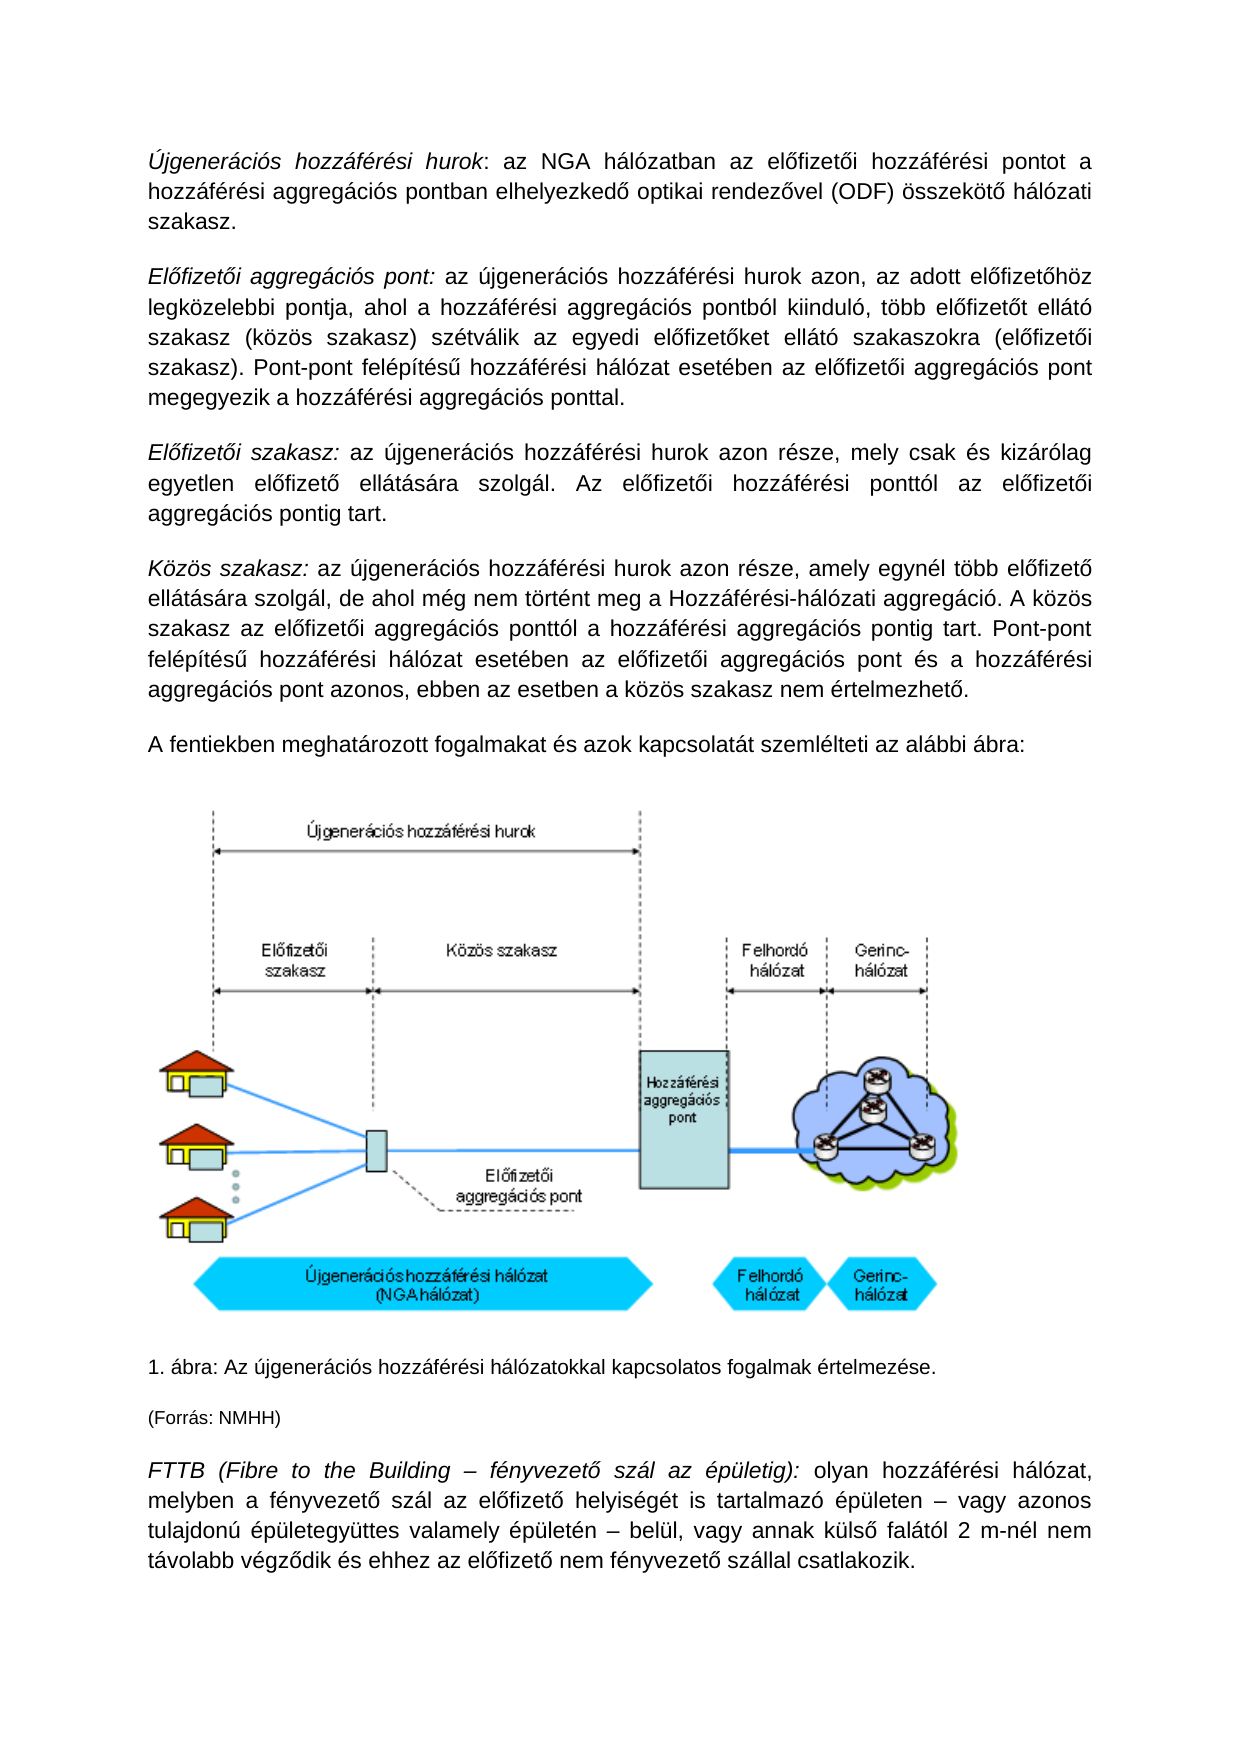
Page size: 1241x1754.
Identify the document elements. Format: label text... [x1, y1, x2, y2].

text (Forrás: NMHH) [148, 1407, 1093, 1429]
text Újgenerációs hozzáférési hurok: az NGA hálózatban az előfizetői hozzáférési pontot a hozzáférési aggregációs pontban elhelyezkedő optikai rendezővel (ODF) összekötő hálózati szakasz. [148, 148, 1093, 234]
text 1. ábra: Az újgenerációs hozzáférési hálózatokkal kapcsolatos fogalmak értelmezése. [148, 1354, 1093, 1378]
text A fentiekben meghatározott fogalmakat és azok kapcsolatát szemlélteti az alábbi ábra: [148, 731, 1093, 757]
picture [147, 786, 975, 1326]
text Előfizetői szakasz: az újgenerációs hozzáférési hurok azon része, mely csak és kizárólag egyetlen előfizető ellátására szolgál. Az előfizetői hozzáférési ponttól az előfizetői aggregációs pontig tart. [148, 439, 1093, 526]
text Közös szakasz: az újgenerációs hozzáférési hurok azon része, amely egynél több előfizető ellátására szolgál, de ahol még nem történt meg a Hozzáférési-hálózati aggregáció. A közös szakasz az előfizetői aggregációs ponttól a hozzáférési aggregációs pontig tart. Pont-pont felépítésű hozzáférési hálózat esetében az előfizetői aggregációs pont és a hozzáférési aggregációs pont azonos, ebben az esetben a közös szakasz nem értelmezhető. [148, 555, 1093, 702]
text FTTB (Fibre to the Building – fényvezető szál az épületig): olyan hozzáférési hálózat, melyben a fényvezető szál az előfizető helyiségét is tartalmazó épületen – vagy azonos tulajdonú épületegyüttes valamely épületén – belül, vagy annak külső falától 2 m-nél nem távolabb végződik és ehhez az előfizető nem fényvezető szállal csatlakozik. [148, 1457, 1093, 1574]
text Előfizetői aggregációs pont: az újgenerációs hozzáférési hurok azon, az adott előfizetőhöz legközelebbi pontja, ahol a hozzáférési aggregációs pontból kiinduló, több előfizetőt ellátó szakasz (közös szakasz) szétválik az egyedi előfizetőket ellátó szakaszokra (előfizetői szakasz). Pont-pont felépítésű hozzáférési hálózat esetében az előfizetői aggregációs pont megegyezik a hozzáférési aggregációs ponttal. [148, 263, 1093, 410]
